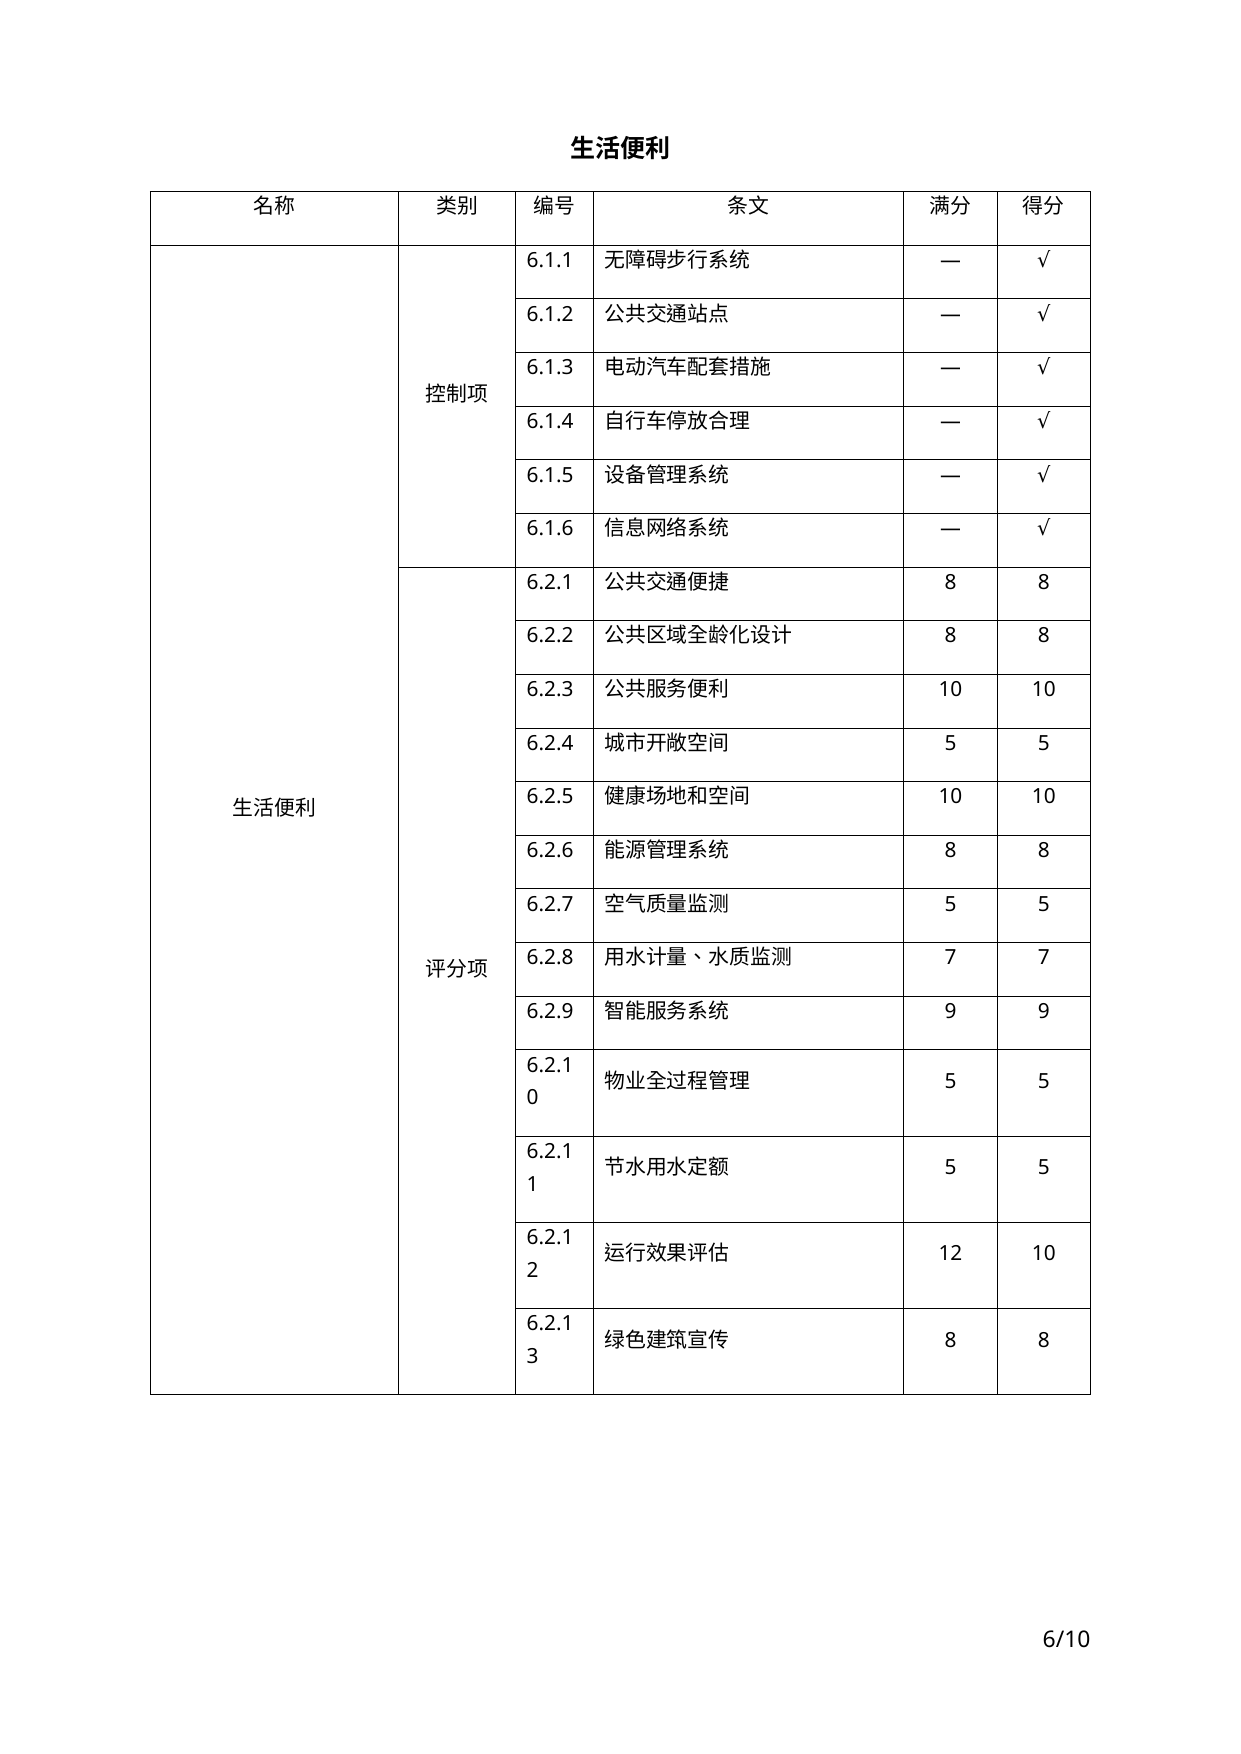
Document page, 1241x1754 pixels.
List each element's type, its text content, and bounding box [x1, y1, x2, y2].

table_cell 10 [904, 782, 997, 835]
table_cell 城市开敞空间 [594, 729, 903, 781]
table_cell 9 [904, 997, 997, 1049]
table_cell 9 [998, 997, 1090, 1049]
table_header 类别 [399, 192, 515, 244]
table_cell 无障碍步行系统 [594, 246, 903, 298]
table_cell 信息网络系统 [594, 514, 903, 566]
table_cell 10 [904, 675, 997, 727]
table_cell 8 [904, 836, 997, 888]
table_cell 智能服务系统 [594, 997, 903, 1049]
table_cell 设备管理系统 [594, 460, 903, 513]
table_cell — [904, 460, 997, 513]
text 生活便利 [150, 131, 1090, 165]
table_cell 6.2.11 [516, 1137, 593, 1222]
table_cell 6.1.1 [516, 246, 593, 298]
table_cell 6.2.5 [516, 782, 593, 835]
table_cell 5 [904, 1050, 997, 1136]
table_cell 6.1.3 [516, 353, 593, 406]
table_cell — [904, 514, 997, 566]
table_cell 10 [998, 1223, 1090, 1308]
table_cell 10 [998, 675, 1090, 727]
table_cell 公共交通站点 [594, 299, 903, 352]
table_cell 8 [998, 1309, 1090, 1394]
table_cell 8 [998, 836, 1090, 888]
table_cell 能源管理系统 [594, 836, 903, 888]
table_cell — [904, 407, 997, 459]
table_cell 公共区域全龄化设计 [594, 621, 903, 674]
table_cell 7 [904, 943, 997, 996]
table_cell 控制项 [399, 246, 515, 566]
table_cell 6.2.8 [516, 943, 593, 996]
table_cell 6.2.1 [516, 568, 593, 620]
table_cell 6.2.13 [516, 1309, 593, 1394]
table_cell 物业全过程管理 [594, 1050, 903, 1136]
table_cell 评分项 [399, 568, 515, 1394]
table_cell 电动汽车配套措施 [594, 353, 903, 406]
table_cell 7 [998, 943, 1090, 996]
table_cell 空气质量监测 [594, 889, 903, 942]
table_cell 5 [998, 889, 1090, 942]
table_cell √ [998, 299, 1090, 352]
table_header 名称 [151, 192, 398, 244]
table_cell 6.2.3 [516, 675, 593, 727]
table_cell 6.2.10 [516, 1050, 593, 1136]
table_cell 自行车停放合理 [594, 407, 903, 459]
table_cell 5 [998, 729, 1090, 781]
table_cell √ [998, 460, 1090, 513]
table_cell 10 [998, 782, 1090, 835]
table_cell 12 [904, 1223, 997, 1308]
table_cell — [904, 246, 997, 298]
table_cell 6.2.6 [516, 836, 593, 888]
table_cell 公共服务便利 [594, 675, 903, 727]
table_cell 8 [998, 621, 1090, 674]
table_cell 公共交通便捷 [594, 568, 903, 620]
table_cell 6.2.7 [516, 889, 593, 942]
table_header 条文 [594, 192, 903, 244]
table_cell 用水计量、水质监测 [594, 943, 903, 996]
table_cell 5 [904, 889, 997, 942]
table_cell √ [998, 353, 1090, 406]
table_header 编号 [516, 192, 593, 244]
table_cell 健康场地和空间 [594, 782, 903, 835]
table_cell 5 [998, 1050, 1090, 1136]
table_cell 节水用水定额 [594, 1137, 903, 1222]
table_header 得分 [998, 192, 1090, 244]
table_cell 5 [998, 1137, 1090, 1222]
table_cell 绿色建筑宣传 [594, 1309, 903, 1394]
table_cell 6.1.2 [516, 299, 593, 352]
table_cell 6.1.4 [516, 407, 593, 459]
table_cell 6.2.4 [516, 729, 593, 781]
table_header 满分 [904, 192, 997, 244]
table_cell 6.2.2 [516, 621, 593, 674]
table_cell 8 [904, 621, 997, 674]
table_cell 生活便利 [151, 246, 398, 1394]
table_cell 6.2.9 [516, 997, 593, 1049]
table_cell 运行效果评估 [594, 1223, 903, 1308]
table_cell √ [998, 246, 1090, 298]
table_cell 6.2.12 [516, 1223, 593, 1308]
table_cell √ [998, 514, 1090, 566]
table_cell — [904, 299, 997, 352]
table_cell 8 [998, 568, 1090, 620]
table_cell — [904, 353, 997, 406]
table_cell 5 [904, 729, 997, 781]
table_cell √ [998, 407, 1090, 459]
table_cell 6.1.6 [516, 514, 593, 566]
table_cell 6.1.5 [516, 460, 593, 513]
table_cell 8 [904, 568, 997, 620]
table_cell 5 [904, 1137, 997, 1222]
table_cell 8 [904, 1309, 997, 1394]
